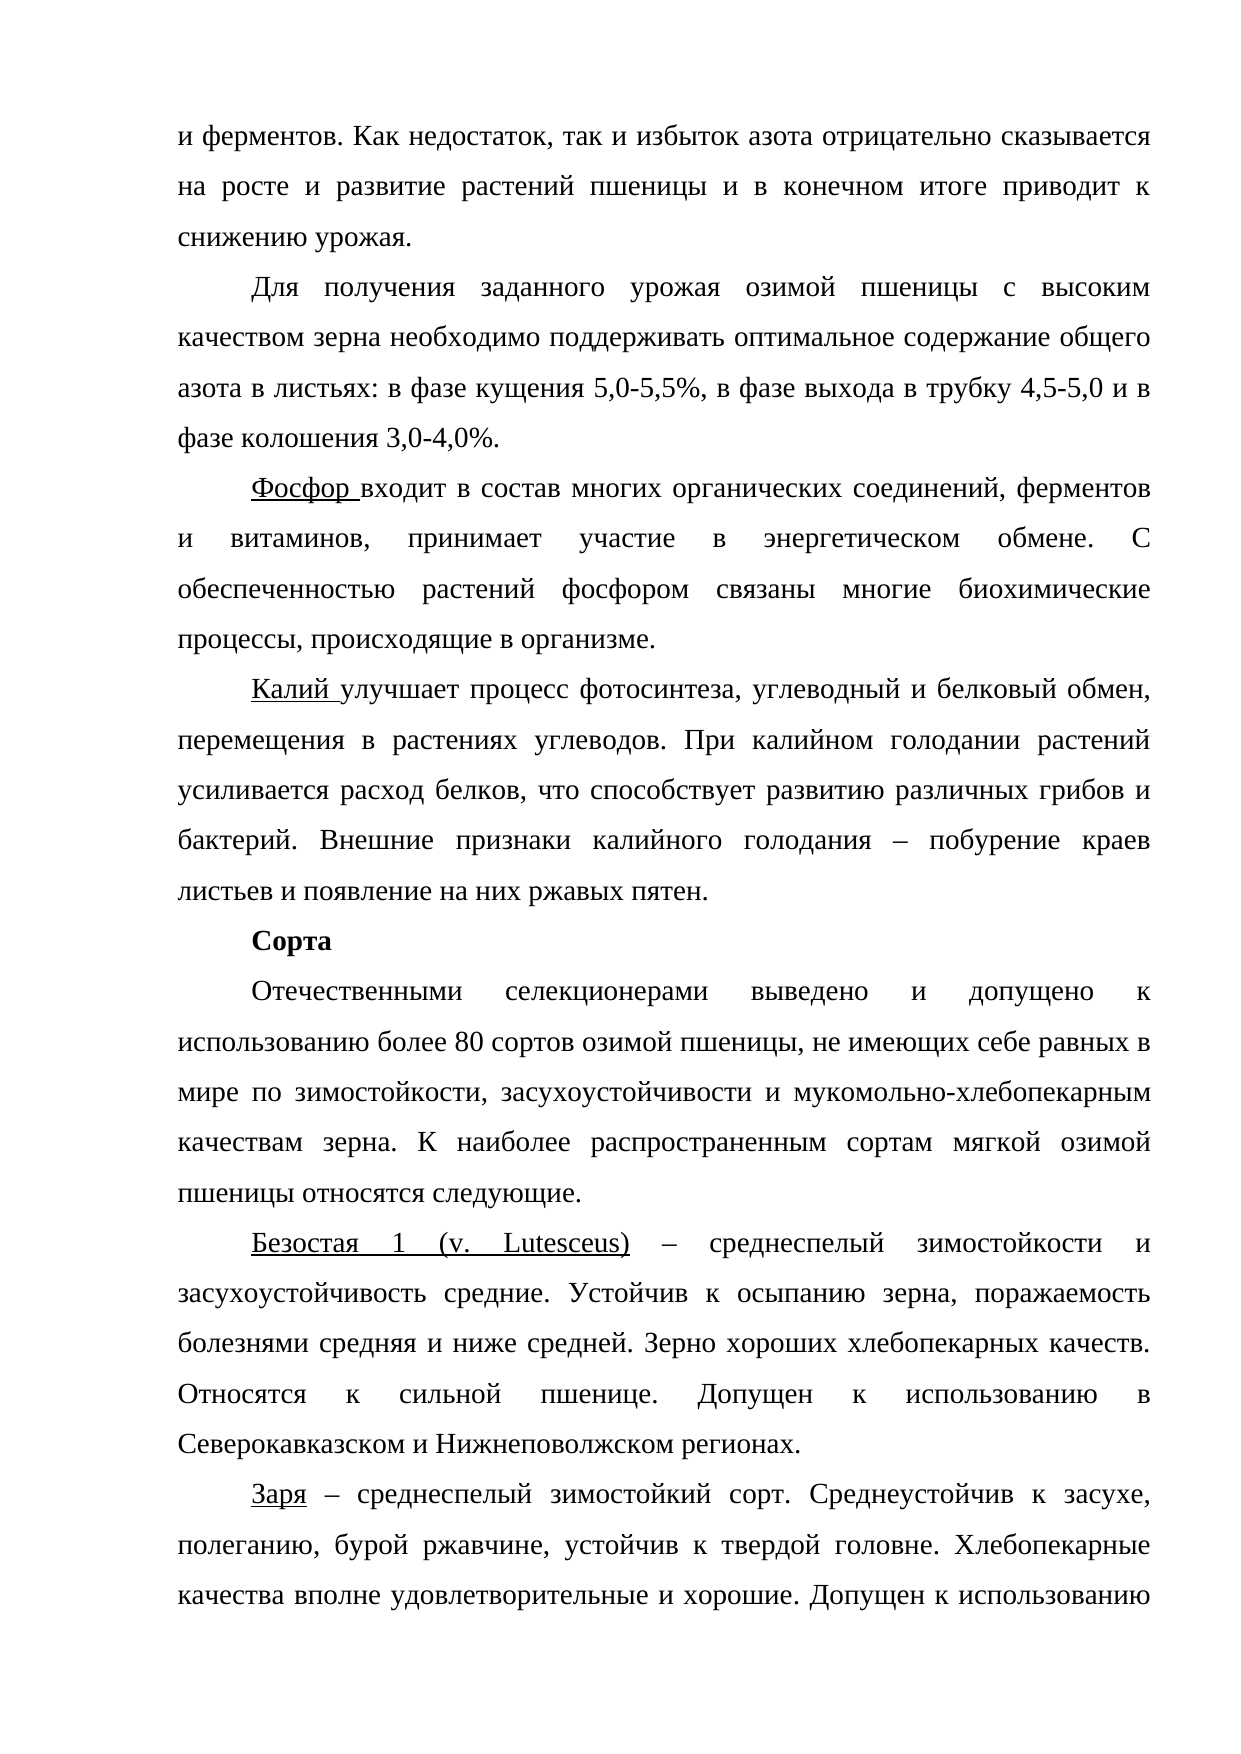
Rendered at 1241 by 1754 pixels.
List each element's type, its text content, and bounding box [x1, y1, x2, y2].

list Фосфор входит в состав многих органических соединений, ферментов и витаминов, принимает участие в энергетическом обмене. С обеспеченностью растений фосфором связаны многие биохимические процессы, происходящие в организме. [177, 470, 1152, 655]
text Отечественными селекционерами выведено и допущено к использованию более 80 сортов озимой пшеницы, не имеющих себе равных в мире по зимостойкости, засухоустойчивости и мукомольно-хлебопекарным качествам зерна. К наиболее распространенным сортам мягкой озимой пшеницы относятся следующие. [177, 973, 1152, 1208]
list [177, 118, 1152, 252]
list Калий улучшает процесс фотосинтеза, углеводный и белковый обмен, перемещения в растениях углеводов. При калийном голодании растений усиливается расход белков, что способствует развитию различных грибов и бактерий. Внешние признаки калийного голодания – побурение краев листьев и появление на них ржавых пятен. [177, 672, 1152, 906]
list Для получения заданного урожая озимой пшеницы с высоким качеством зерна необходимо поддерживать оптимальное содержание общего азота в листьях: в фазе кущения 5,0-5,5%, в фазе выхода в трубку 4,5-5,0 и в фазе колошения 3,0-4,0%. [177, 269, 1152, 453]
text Безостая 1 (v. Lutesceus) – среднеспелый зимостойкости и засухоустойчивость средние. Устойчив к осыпанию зерна, поражаемость болезнями средняя и ниже средней. Зерно хороших хлебопекарных качеств. Относятся к сильной пшенице. Допущен к использованию в Северокавказском и Нижнеповолжском регионах. [177, 1225, 1152, 1460]
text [177, 1477, 1152, 1611]
text Сорта [177, 923, 1152, 957]
